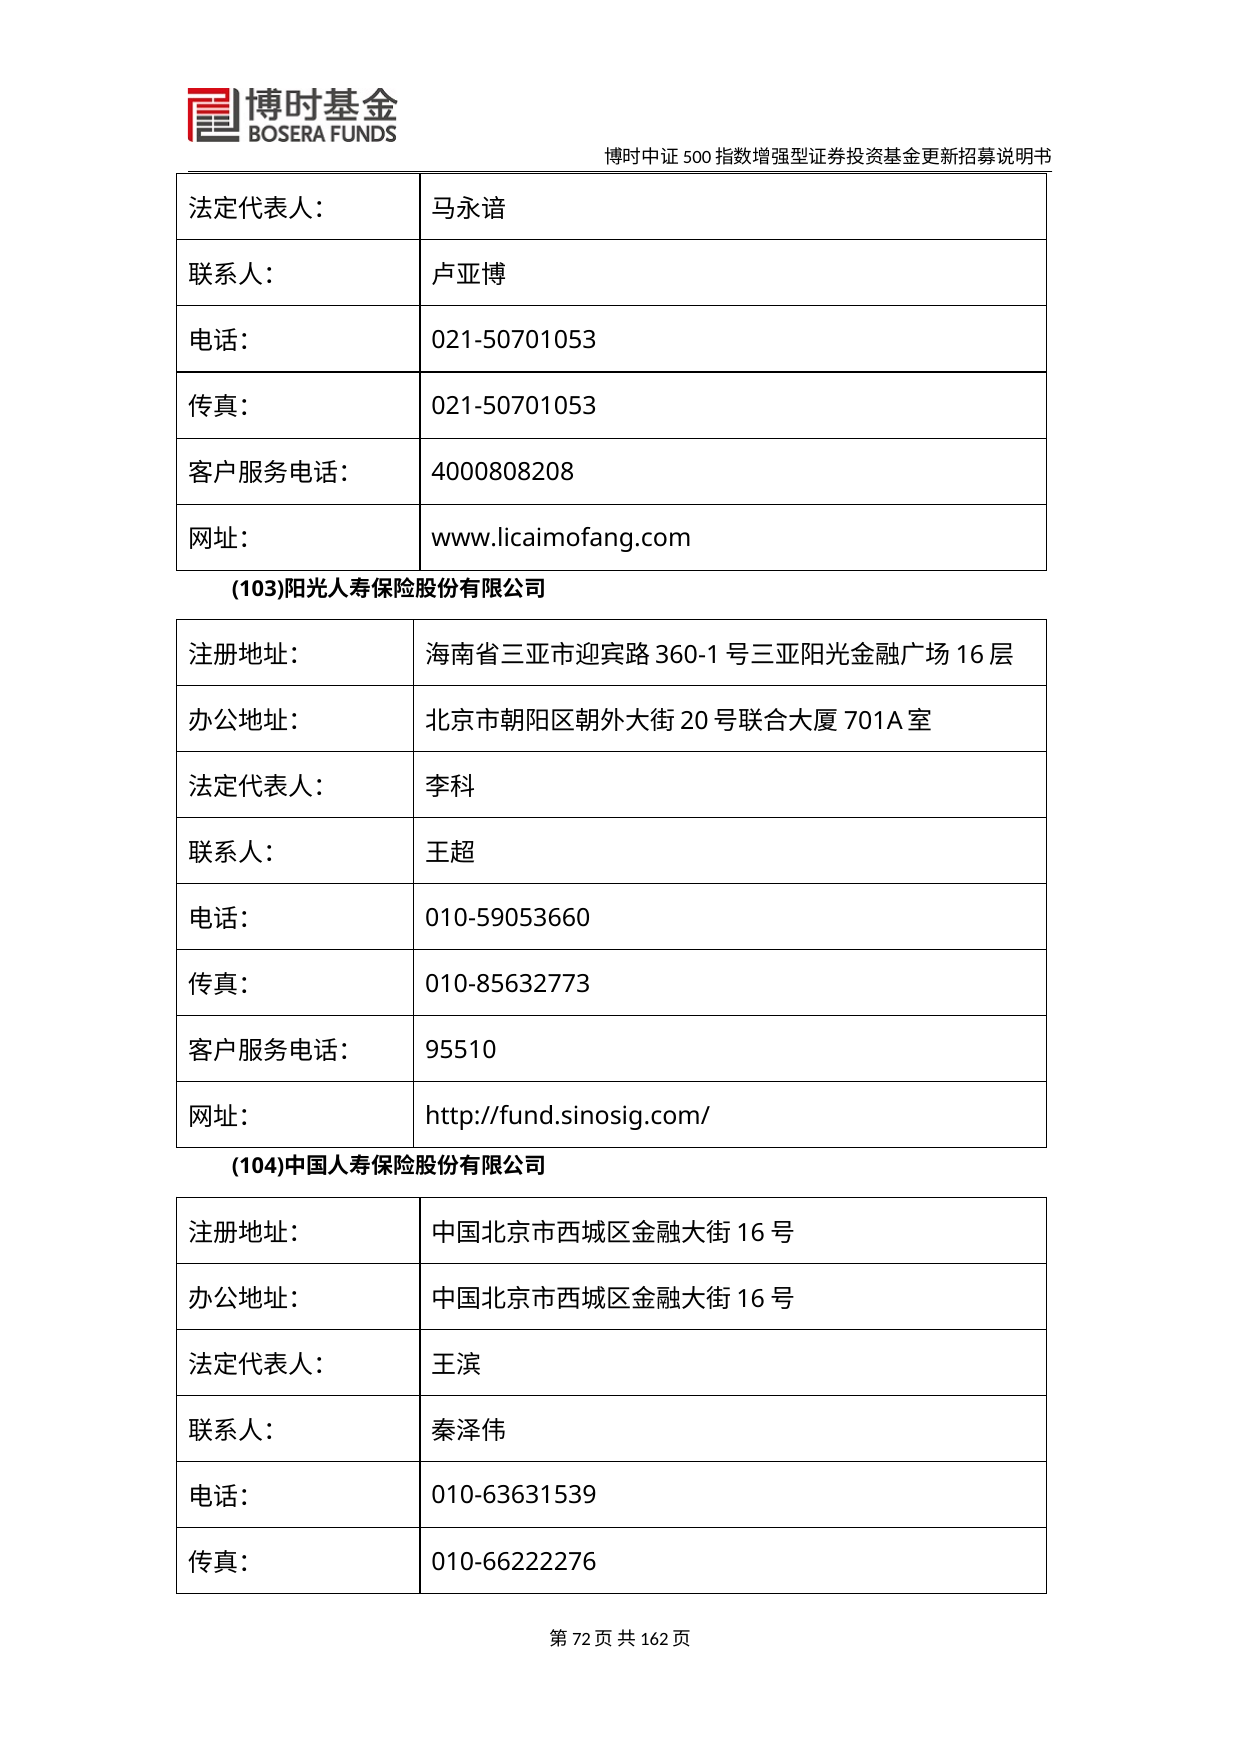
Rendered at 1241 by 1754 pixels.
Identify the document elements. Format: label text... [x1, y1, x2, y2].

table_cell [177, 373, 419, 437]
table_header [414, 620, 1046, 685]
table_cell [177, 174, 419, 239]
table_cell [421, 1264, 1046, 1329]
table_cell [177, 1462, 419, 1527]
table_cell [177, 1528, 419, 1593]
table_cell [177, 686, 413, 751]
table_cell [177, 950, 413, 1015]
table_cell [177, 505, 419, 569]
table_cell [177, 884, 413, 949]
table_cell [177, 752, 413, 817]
text (103)阳光人寿保险股份有限公司 [188, 571, 1052, 603]
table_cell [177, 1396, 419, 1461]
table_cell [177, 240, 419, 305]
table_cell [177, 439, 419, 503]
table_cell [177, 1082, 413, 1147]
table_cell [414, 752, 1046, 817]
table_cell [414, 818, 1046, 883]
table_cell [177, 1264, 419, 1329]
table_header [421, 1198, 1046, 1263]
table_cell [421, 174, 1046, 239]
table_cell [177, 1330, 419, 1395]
text (104)中国人寿保险股份有限公司 [188, 1148, 1052, 1181]
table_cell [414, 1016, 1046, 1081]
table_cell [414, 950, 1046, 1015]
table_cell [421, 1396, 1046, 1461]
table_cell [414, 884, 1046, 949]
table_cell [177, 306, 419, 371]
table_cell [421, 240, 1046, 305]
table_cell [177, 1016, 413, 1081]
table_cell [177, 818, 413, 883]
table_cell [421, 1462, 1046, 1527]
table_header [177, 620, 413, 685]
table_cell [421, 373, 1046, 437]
picture [187, 88, 398, 142]
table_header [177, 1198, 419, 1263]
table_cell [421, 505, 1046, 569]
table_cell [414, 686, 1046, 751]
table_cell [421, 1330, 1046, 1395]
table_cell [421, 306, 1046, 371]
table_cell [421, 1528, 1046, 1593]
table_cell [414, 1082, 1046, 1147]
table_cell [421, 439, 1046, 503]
